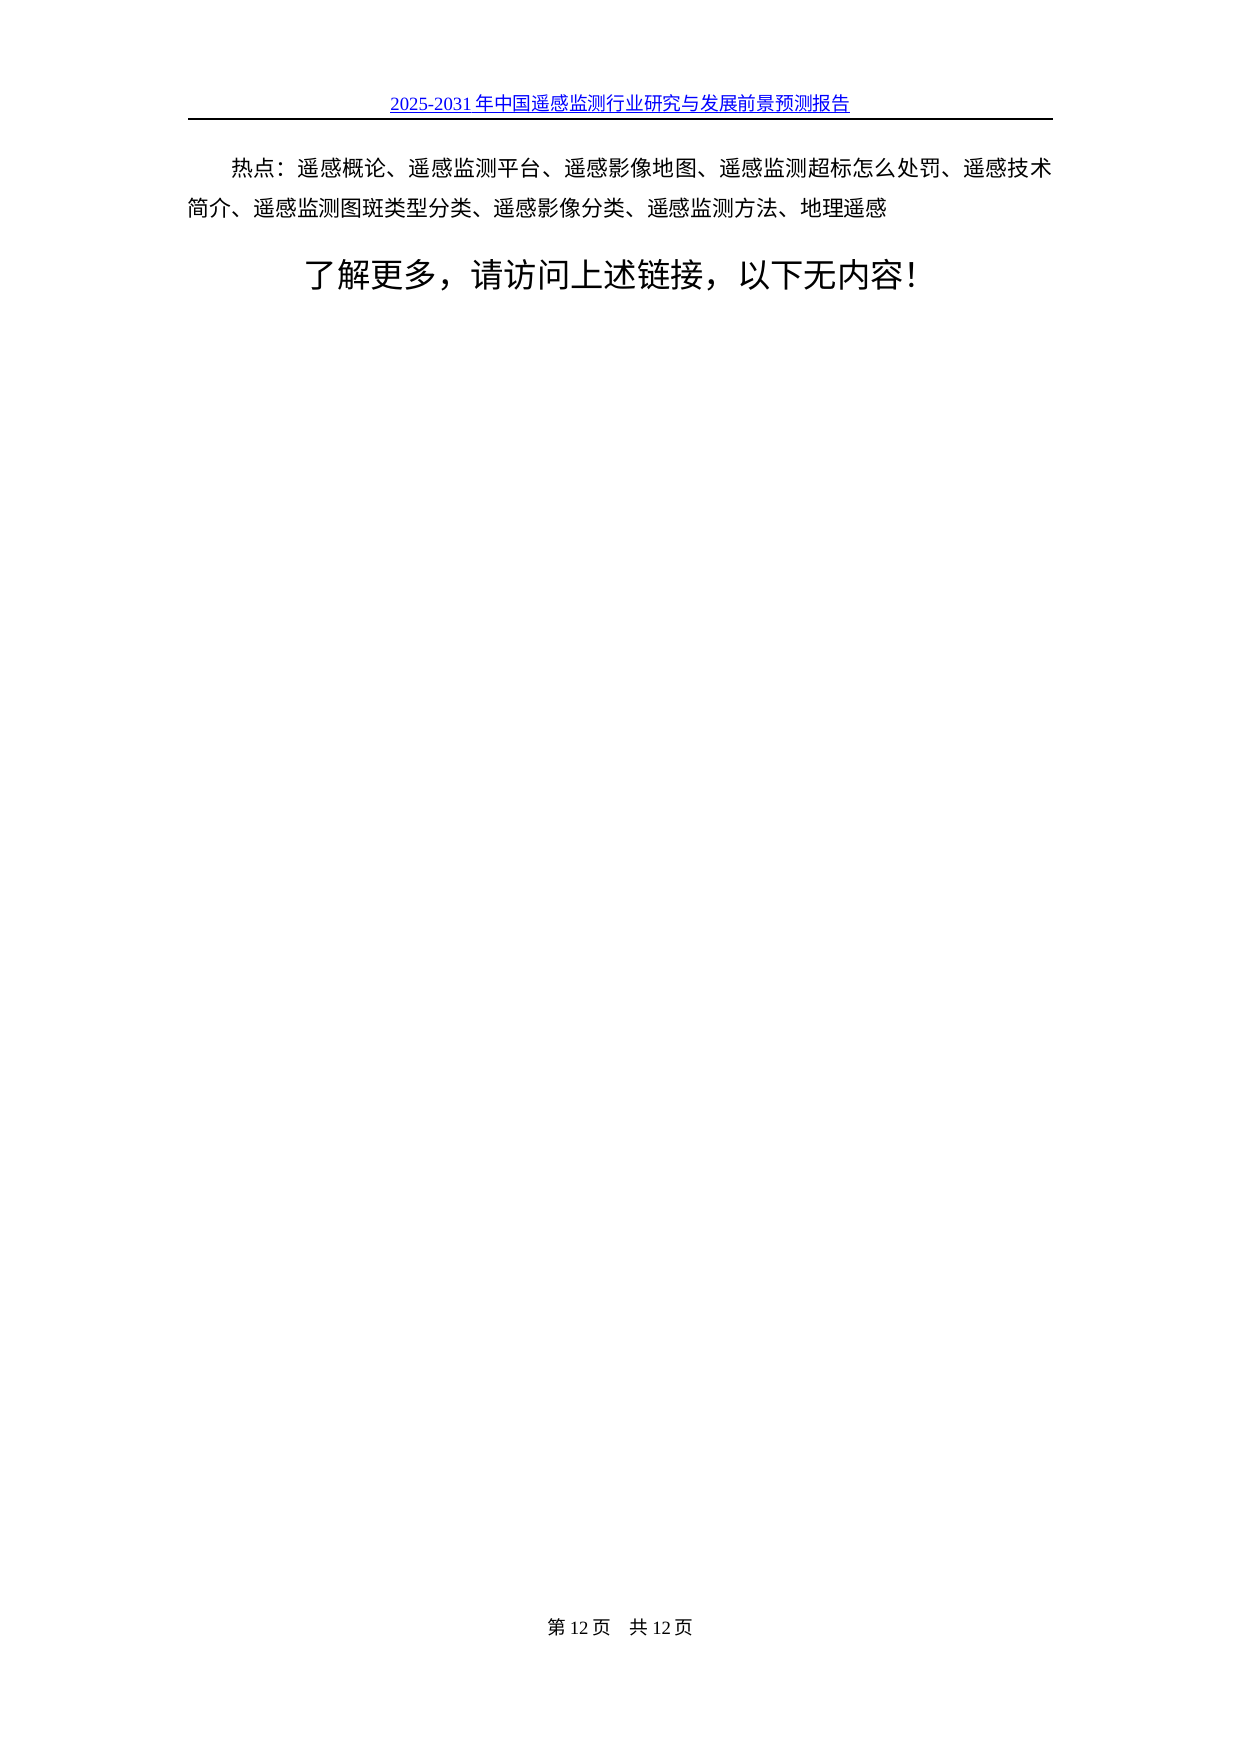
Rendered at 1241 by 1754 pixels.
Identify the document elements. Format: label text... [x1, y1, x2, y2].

text 热点：遥感概论、遥感监测平台、遥感影像地图、遥感监测超标怎么处罚、遥感技术简介、遥感监测图斑类型分类、遥感影像分类、遥感监测方法、地理遥感 [187, 150, 1053, 223]
title 了解更多，请访问上述链接，以下无内容！ [187, 241, 1053, 306]
